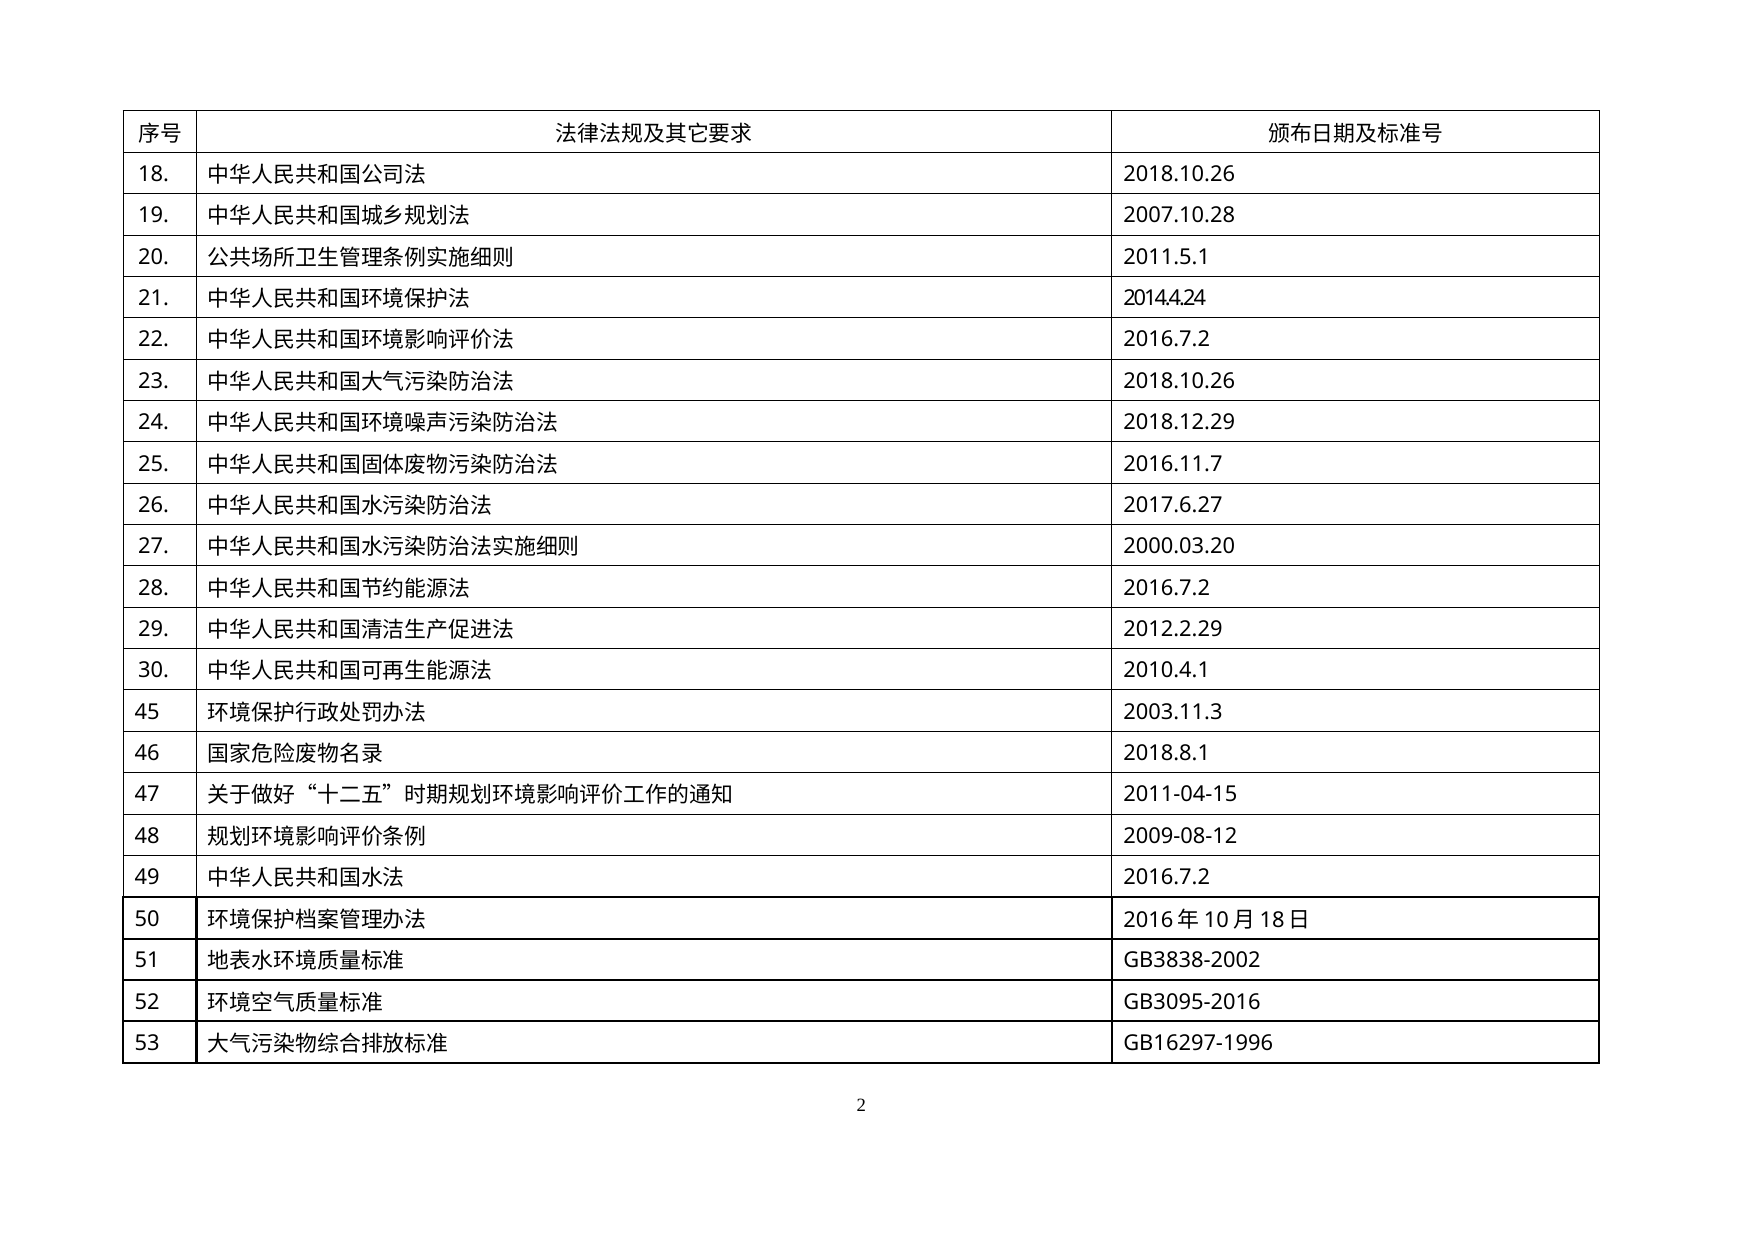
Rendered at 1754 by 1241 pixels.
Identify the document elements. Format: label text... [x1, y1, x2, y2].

table_cell 大气污染物综合排放标准 [198, 1022, 1111, 1062]
table_cell 公共场所卫生管理条例实施细则 [197, 236, 1111, 276]
table_cell 环境保护档案管理办法 [198, 898, 1111, 937]
table_cell 中华人民共和国水法 [197, 856, 1111, 896]
table_cell 2011.5.1 [1112, 236, 1599, 276]
table_cell [124, 484, 196, 524]
table_cell 2018.8.1 [1112, 732, 1599, 772]
table_cell 2012.2.29 [1112, 608, 1599, 648]
table_cell 2009-08-12 [1112, 815, 1599, 855]
table_header 颁布日期及标准号 [1112, 111, 1599, 152]
table_cell [124, 236, 196, 276]
table_cell [124, 690, 196, 731]
table_cell [124, 732, 196, 772]
table_cell 规划环境影响评价条例 [197, 815, 1111, 855]
table_cell [124, 194, 196, 234]
table_cell [124, 898, 195, 937]
table_cell 中华人民共和国公司法 [197, 153, 1111, 193]
table_cell 中华人民共和国环境影响评价法 [197, 318, 1111, 358]
table_cell [124, 1022, 195, 1062]
table_cell 中华人民共和国清洁生产促进法 [197, 608, 1111, 648]
table_cell 2018.10.26 [1112, 360, 1599, 400]
table_cell [124, 649, 196, 689]
table_cell [124, 318, 196, 358]
table_cell [124, 981, 195, 1020]
table_cell 中华人民共和国大气污染防治法 [197, 360, 1111, 400]
table_cell 2007.10.28 [1112, 194, 1599, 234]
table_cell [124, 815, 196, 855]
table_cell 2017.6.27 [1112, 484, 1599, 524]
table_cell 国家危险废物名录 [197, 732, 1111, 772]
table_cell 2016.11.7 [1112, 442, 1599, 483]
table_header 法律法规及其它要求 [197, 111, 1111, 152]
table_cell [124, 566, 196, 607]
table_cell GB3838-2002 [1113, 940, 1598, 979]
table_cell 环境空气质量标准 [198, 981, 1111, 1020]
table_cell [124, 608, 196, 648]
table_cell [124, 153, 196, 193]
table_cell [124, 401, 196, 441]
table_cell 2003.11.3 [1112, 690, 1599, 731]
table_cell 中华人民共和国环境噪声污染防治法 [197, 401, 1111, 441]
table_cell 环境保护行政处罚办法 [197, 690, 1111, 731]
table_cell 中华人民共和国水污染防治法 [197, 484, 1111, 524]
table_cell 2016年10月18日 [1113, 898, 1598, 937]
table_cell 2011-04-15 [1112, 773, 1599, 813]
table_cell 关于做好“十二五”时期规划环境影响评价工作的通知 [197, 773, 1111, 813]
table_cell [124, 773, 196, 813]
table_cell 中华人民共和国可再生能源法 [197, 649, 1111, 689]
table_cell 中华人民共和国节约能源法 [197, 566, 1111, 607]
table_cell GB3095-2016 [1113, 981, 1598, 1020]
table_cell 2016.7.2 [1112, 856, 1599, 896]
table_cell 中华人民共和国环境保护法 [197, 277, 1111, 317]
table_cell [124, 856, 196, 896]
table_cell 中华人民共和国城乡规划法 [197, 194, 1111, 234]
table_cell 2014.4.24 [1112, 277, 1599, 317]
table_header 序号 [124, 111, 196, 152]
table_cell GB16297-1996 [1113, 1022, 1598, 1062]
table_cell [124, 940, 195, 979]
table_cell 2016.7.2 [1112, 318, 1599, 358]
table_cell 2016.7.2 [1112, 566, 1599, 607]
table_cell [124, 525, 196, 565]
table_cell [124, 360, 196, 400]
table_cell 中华人民共和国水污染防治法实施细则 [197, 525, 1111, 565]
table_cell 2010.4.1 [1112, 649, 1599, 689]
table_cell 2000.03.20 [1112, 525, 1599, 565]
table_cell [124, 442, 196, 483]
table_cell 2018.12.29 [1112, 401, 1599, 441]
table_cell 2018.10.26 [1112, 153, 1599, 193]
table_cell 地表水环境质量标准 [198, 940, 1111, 979]
table_cell [124, 277, 196, 317]
table_cell 中华人民共和国固体废物污染防治法 [197, 442, 1111, 483]
